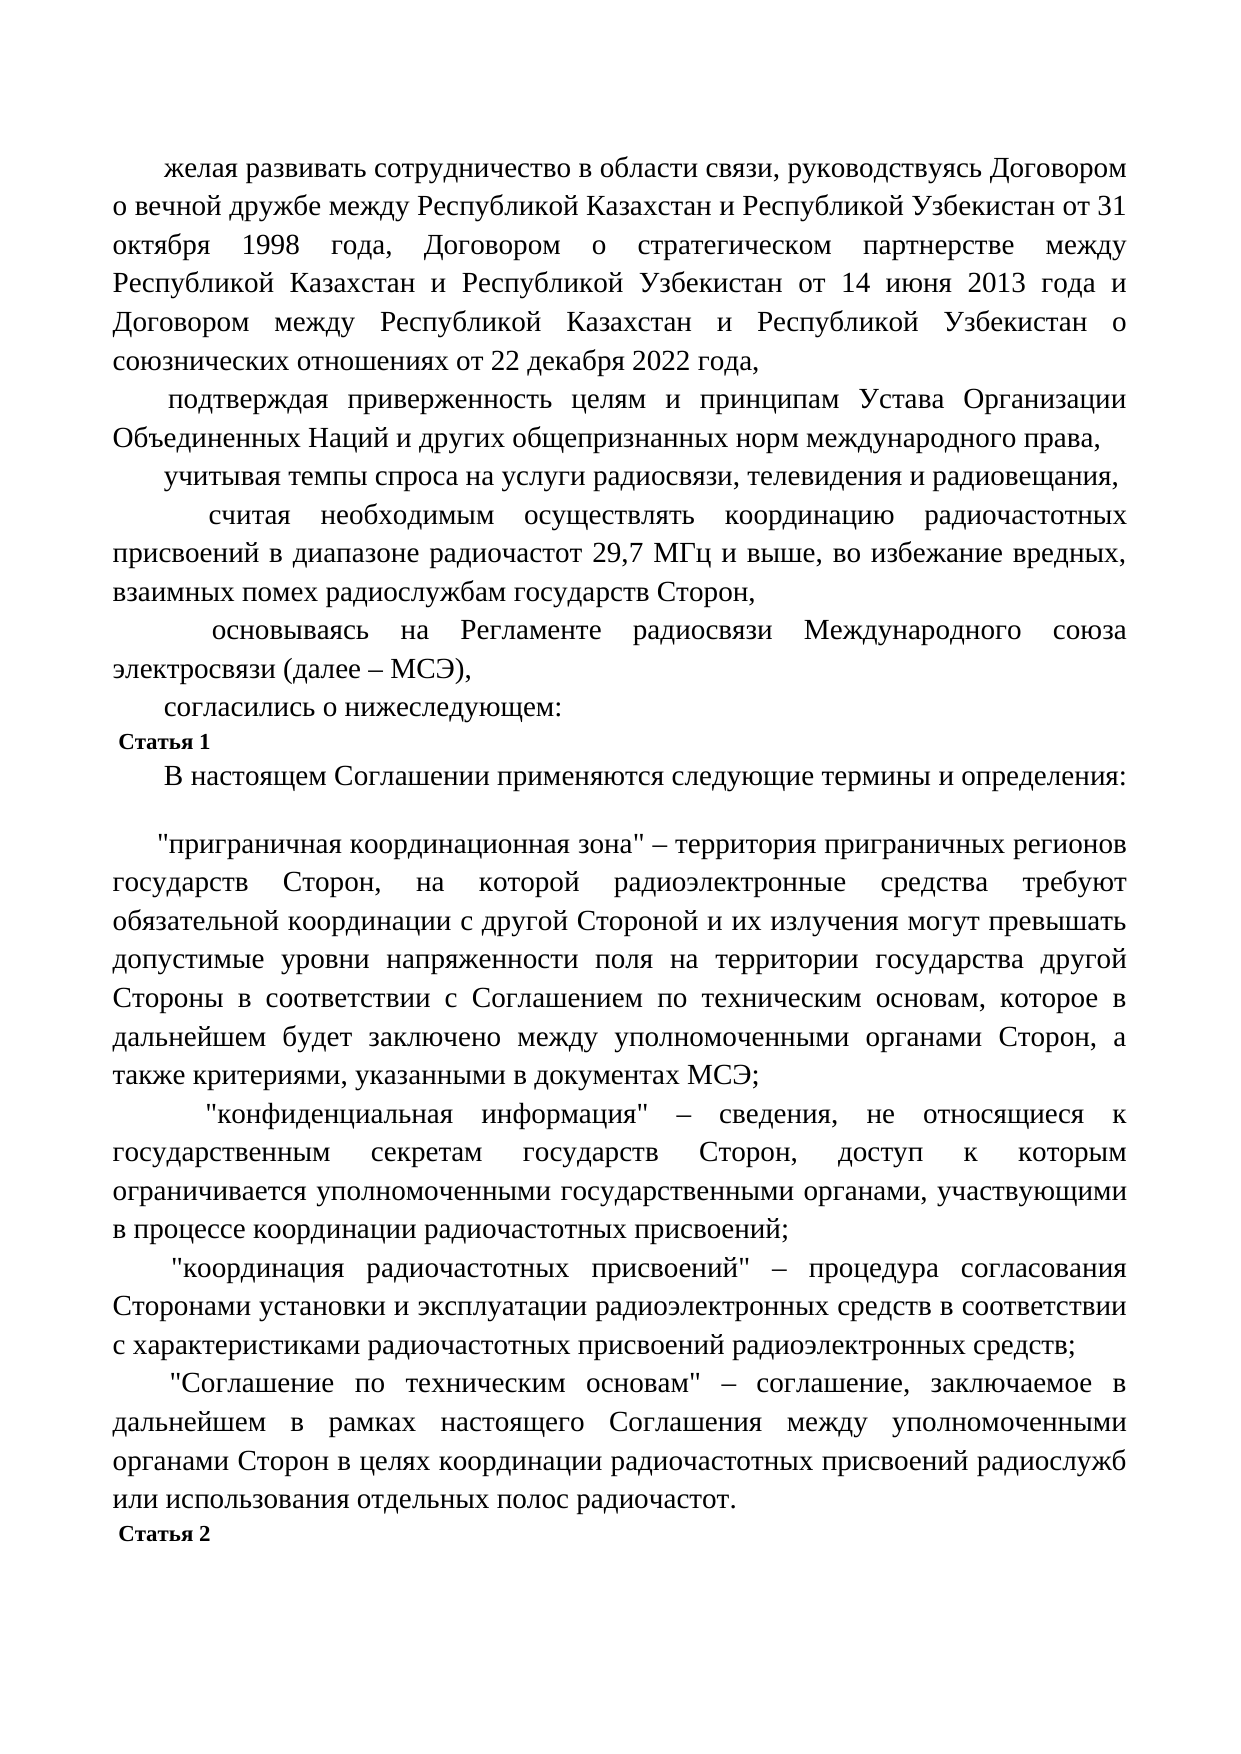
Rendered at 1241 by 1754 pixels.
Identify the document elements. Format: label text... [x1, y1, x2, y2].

text считая необходимым осуществлять координацию радиочастотных присвоений в диапазоне радиочастот 29,7 МГц и выше, во избежание вредных, взаимных помех радиослужбам государств Сторон, [112, 497, 1128, 607]
text подтверждая приверженность целям и принципам Устава Организации Объединенных Наций и других общепризнанных норм международного права, [112, 381, 1128, 453]
text Статья 2 [112, 1520, 1128, 1546]
text "приграничная координационная зона" – территория приграничных регионов государств Сторон, на которой радиоэлектронные средства требуют обязательной координации с другой Стороной и их излучения могут превышать допустимые уровни напряженности поля на территории государства другой Стороны в соответствии с Соглашением по техническим основам, которое в дальнейшем будет заключено между уполномоченными органами Сторон, а также критериями, указанными в документах МСЭ; [112, 826, 1128, 1091]
text "Соглашение по техническим основам" – соглашение, заключаемое в дальнейшем в рамках настоящего Соглашения между уполномоченными органами Сторон в целях координации радиочастотных присвоений радиослужб или использования отдельных полос радиочастот. [112, 1366, 1128, 1515]
text желая развивать сотрудничество в области связи, руководствуясь Договором о вечной дружбе между Республикой Казахстан и Республикой Узбекистан от 31 октября 1998 года, Договором о стратегическом партнерстве между Республикой Казахстан и Республикой Узбекистан от 14 июня 2013 года и Договором между Республикой Казахстан и Республикой Узбекистан о союзнических отношениях от 22 декабря 2022 года, [112, 150, 1128, 376]
text согласились о нижеследующем: [112, 689, 1128, 723]
text "координация радиочастотных присвоений" – процедура согласования Сторонами установки и эксплуатации радиоэлектронных средств в соответствии с характеристиками радиочастотных присвоений радиоэлектронных средств; [112, 1250, 1128, 1361]
text Статья 1 [112, 728, 1128, 754]
text В настоящем Соглашении применяются следующие термины и определения: [112, 758, 1128, 822]
text учитывая темпы спроса на услуги радиосвязи, телевидения и радиовещания, [112, 458, 1128, 492]
text "конфиденциальная информация" – сведения, не относящиеся к государственным секретам государств Сторон, доступ к которым ограничивается уполномоченными государственными органами, участвующими в процессе координации радиочастотных присвоений; [112, 1096, 1128, 1245]
text основываясь на Регламенте радиосвязи Международного союза электросвязи (далее – МСЭ), [112, 612, 1128, 684]
